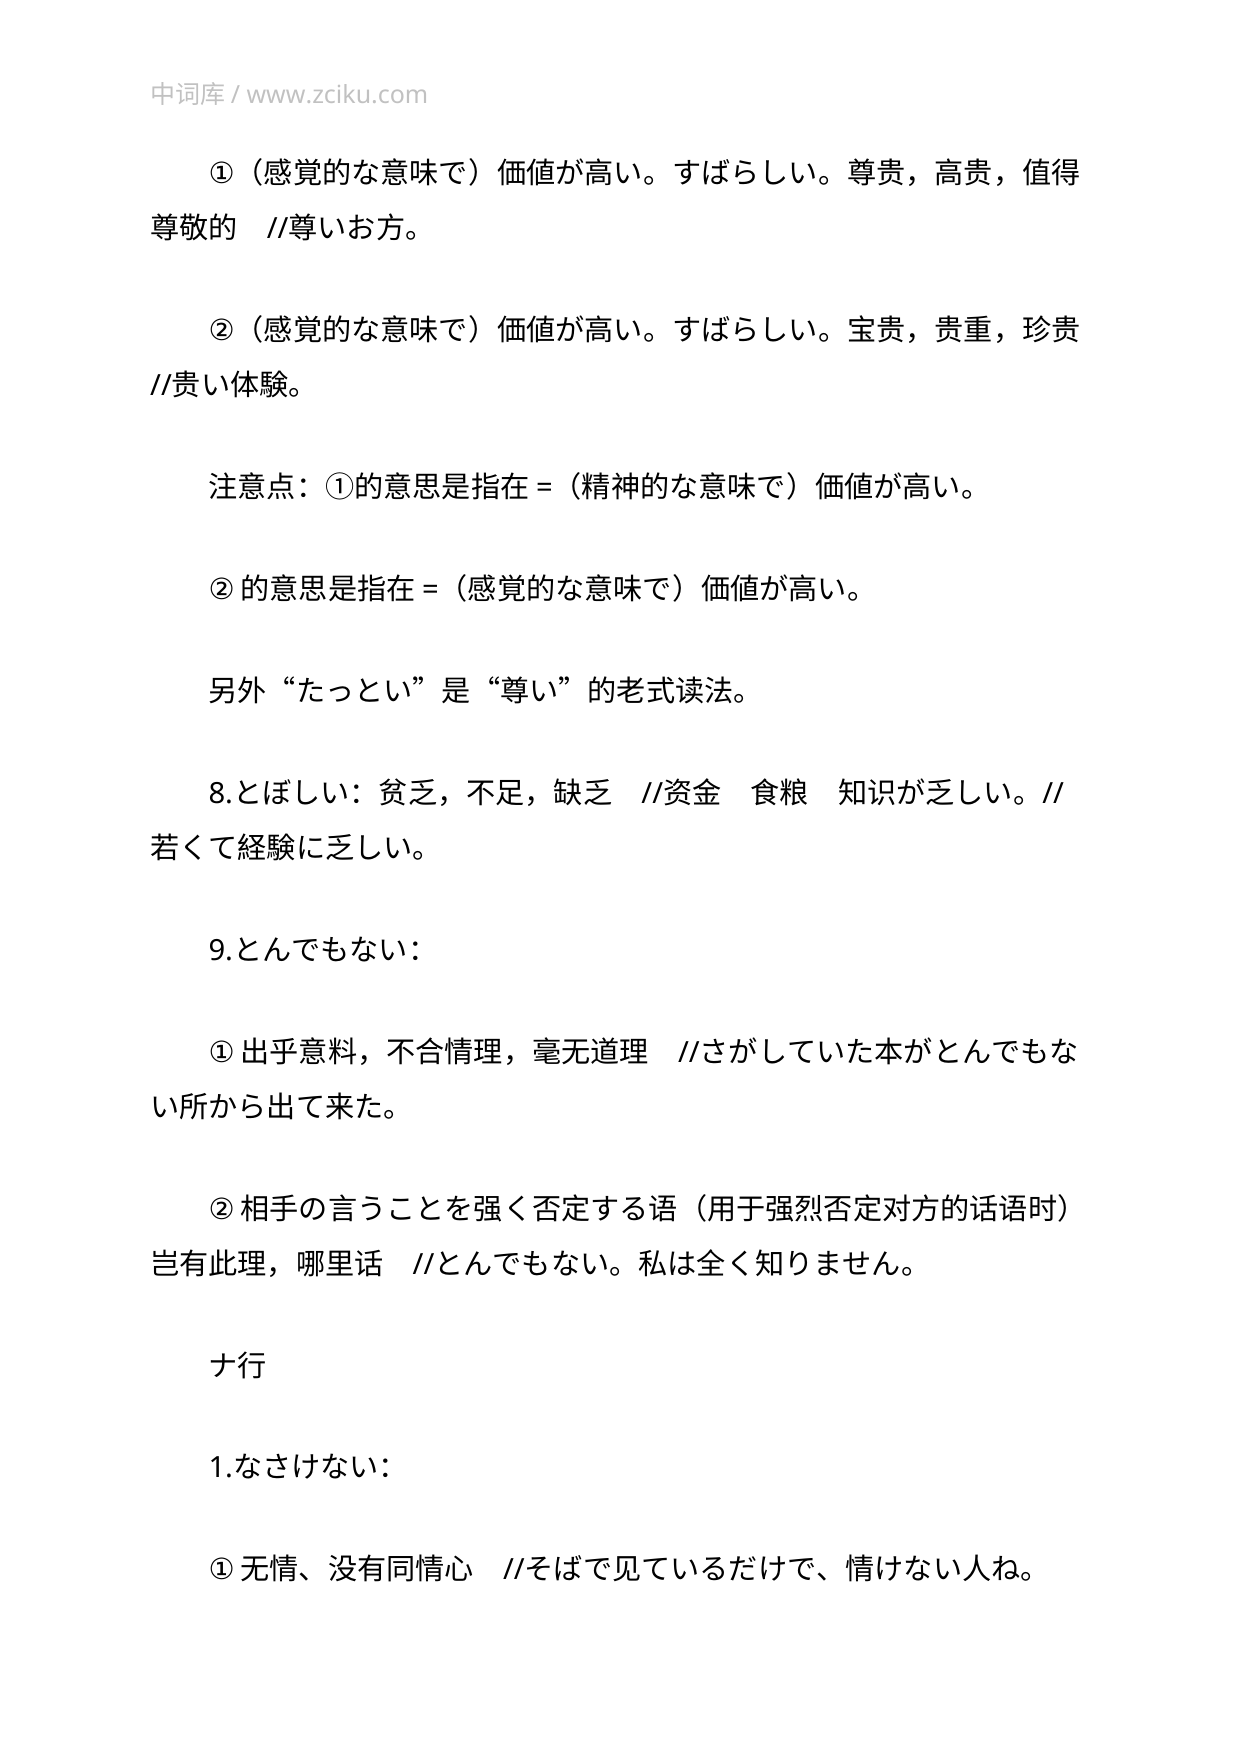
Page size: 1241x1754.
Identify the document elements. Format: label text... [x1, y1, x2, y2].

text ①无情、没有同情心 //そばで见ているだけで、情けない人ね。 [150, 1546, 1090, 1588]
text ①（感覚的な意味で）価値が高い。すばらしい。尊贵，高贵，值得尊敬的 //尊いお方。 [150, 150, 1090, 247]
text ②（感覚的な意味で）価値が高い。すばらしい。宝贵，贵重，珍贵 //贵い体験。 [150, 307, 1090, 404]
text ②的意思是指在 =（感覚的な意味で）価値が高い。 [150, 566, 1090, 608]
text 1.なさけない： [150, 1444, 1090, 1486]
text 另外“たっとい”是“尊い”的老式读法。 [150, 668, 1090, 710]
text 9.とんでもない： [150, 926, 1090, 969]
text ①出乎意料，不合情理，毫无道理 //さがしていた本がとんでもない所から出て来た。 [150, 1028, 1090, 1126]
text 8.とぼしい：贫乏，不足，缺乏 //资金 食粮 知识が乏しい。//若くて経験に乏しい。 [150, 770, 1090, 867]
text ②相手の言うことを强く否定する语（用于强烈否定对方的话语时）岂有此理，哪里话 //とんでもない。私は全く知りません。 [150, 1185, 1090, 1283]
text ナ行 [150, 1342, 1090, 1384]
text 注意点：①的意思是指在 =（精神的な意味で）価値が高い。 [150, 464, 1090, 506]
